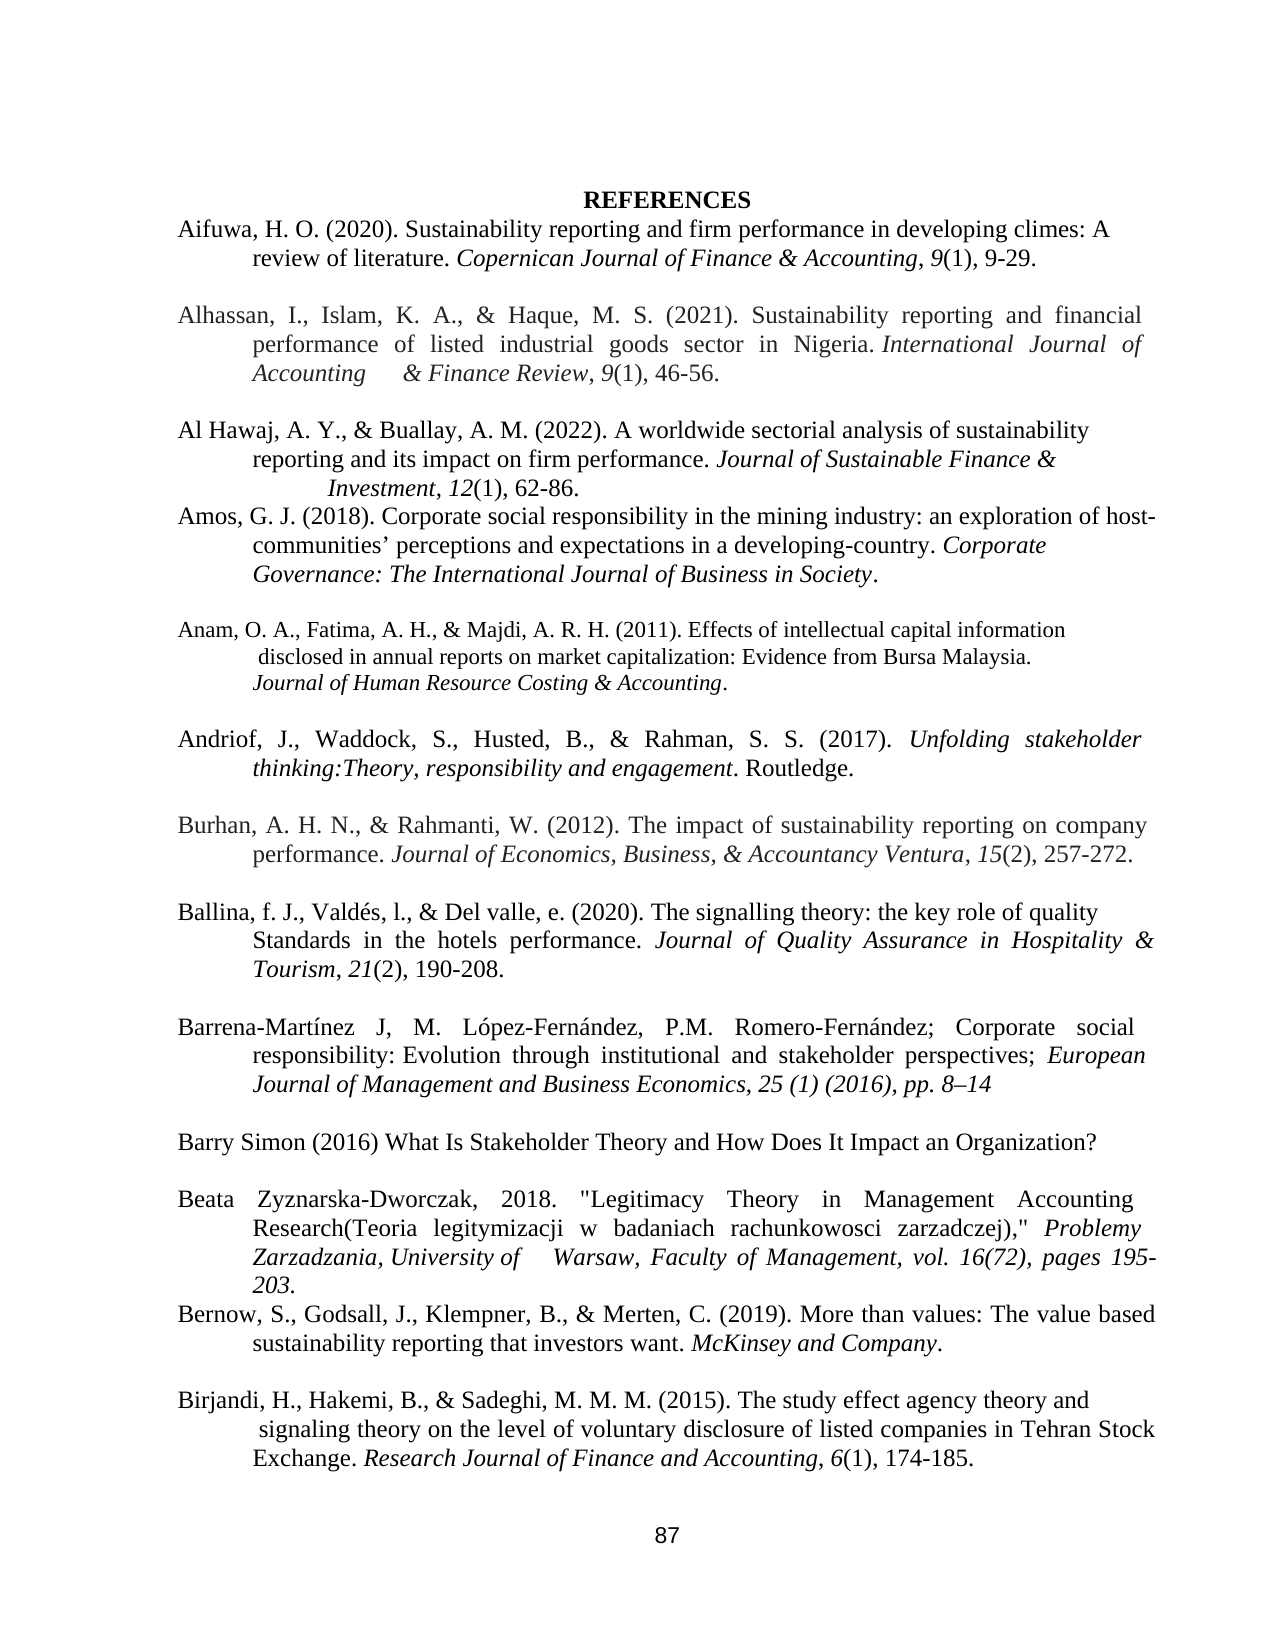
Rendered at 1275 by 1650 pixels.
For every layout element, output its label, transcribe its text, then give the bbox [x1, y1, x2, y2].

text disclosed in annual reports on market capitalization: Evidence from Bursa Malaysia. [177, 643, 1157, 669]
text Birjandi, H., Hakemi, B., & Sadeghi, M. M. M. (2015). The study effect agency theory and [177, 1386, 1157, 1414]
text REFERENCES [177, 185, 1157, 214]
text review of literature. Copernican Journal of Finance & Accounting, 9(1), 9-29. [177, 243, 1157, 271]
text Ballina, f. J., Valdés, l., & Del valle, e. (2020). The signalling theory: the key role of quality [177, 897, 1157, 926]
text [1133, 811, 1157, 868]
text Andriof, J., Waddock, S., Husted, B., & Rahman, S. S. (2017). Unfolding stakeholder thinking:Theory, responsibility and engagement. Routledge. [177, 724, 1157, 782]
text Beata Zyznarska-Dworczak, 2018. "Legitimacy Theory in Management Accounting Research(Teoria legitymizacji w badaniach rachunkowosci zarzadczej)," Problemy Zarzadzania, University of Warsaw, Faculty of Management, vol. 16(72), pages 195- 203. [177, 1184, 1157, 1299]
text Al Hawaj, A. Y., & Buallay, A. M. (2022). A worldwide sectorial analysis of sustainability [177, 415, 1157, 444]
text Anam, O. A., Fatima, A. H., & Majdi, A. R. H. (2011). Effects of intellectual capital information [177, 616, 1157, 643]
text Journal of Human Resource Costing & Accounting. [177, 669, 1157, 696]
text Bernow, S., Godsall, J., Klempner, B., & Merten, C. (2019). More than values: The value based sustainability reporting that investors want. McKinsey and Company. [177, 1299, 1157, 1357]
text signaling theory on the level of voluntary disclosure of listed companies in Tehran Stock Exchange. Research Journal of Finance and Accounting, 6(1), 174-185. [252, 1414, 1157, 1472]
text Alhassan, I., Islam, K. A., & Haque, M. S. (2021). Sustainability reporting and financial performance of listed industrial goods sector in Nigeria. International Journal of Accounting & Finance Review, 9(1), 46-56. [719, 300, 1157, 386]
text reporting and its impact on firm performance. Journal of Sustainable Finance & [177, 444, 1157, 473]
text Standards in the hotels performance. Journal of Quality Assurance in Hospitality & Tourism, 21(2), 190-208. [252, 926, 1157, 983]
text Investment, 12(1), 62-86. [252, 473, 1157, 501]
text communities’ perceptions and expectations in a developing-country. Corporate Governance: The International Journal of Business in Society. [252, 530, 1157, 588]
text Barry Simon (2016) What Is Stakeholder Theory and How Does It Impact an Organization? [177, 1127, 1157, 1156]
text Barrena-Martínez J, M. López-Fernández, P.M. Romero-Fernández; Corporate social responsibility: Evolution through institutional and stakeholder perspectives; European Journal of Management and Business Economics, 25 (1) (2016), pp. 8–14 [177, 1012, 1157, 1098]
text Aifuwa, H. O. (2020). Sustainability reporting and firm performance in developing climes: A [177, 214, 1157, 243]
text Amos, G. J. (2018). Corporate social responsibility in the mining industry: an exploration of host- [177, 501, 1157, 530]
